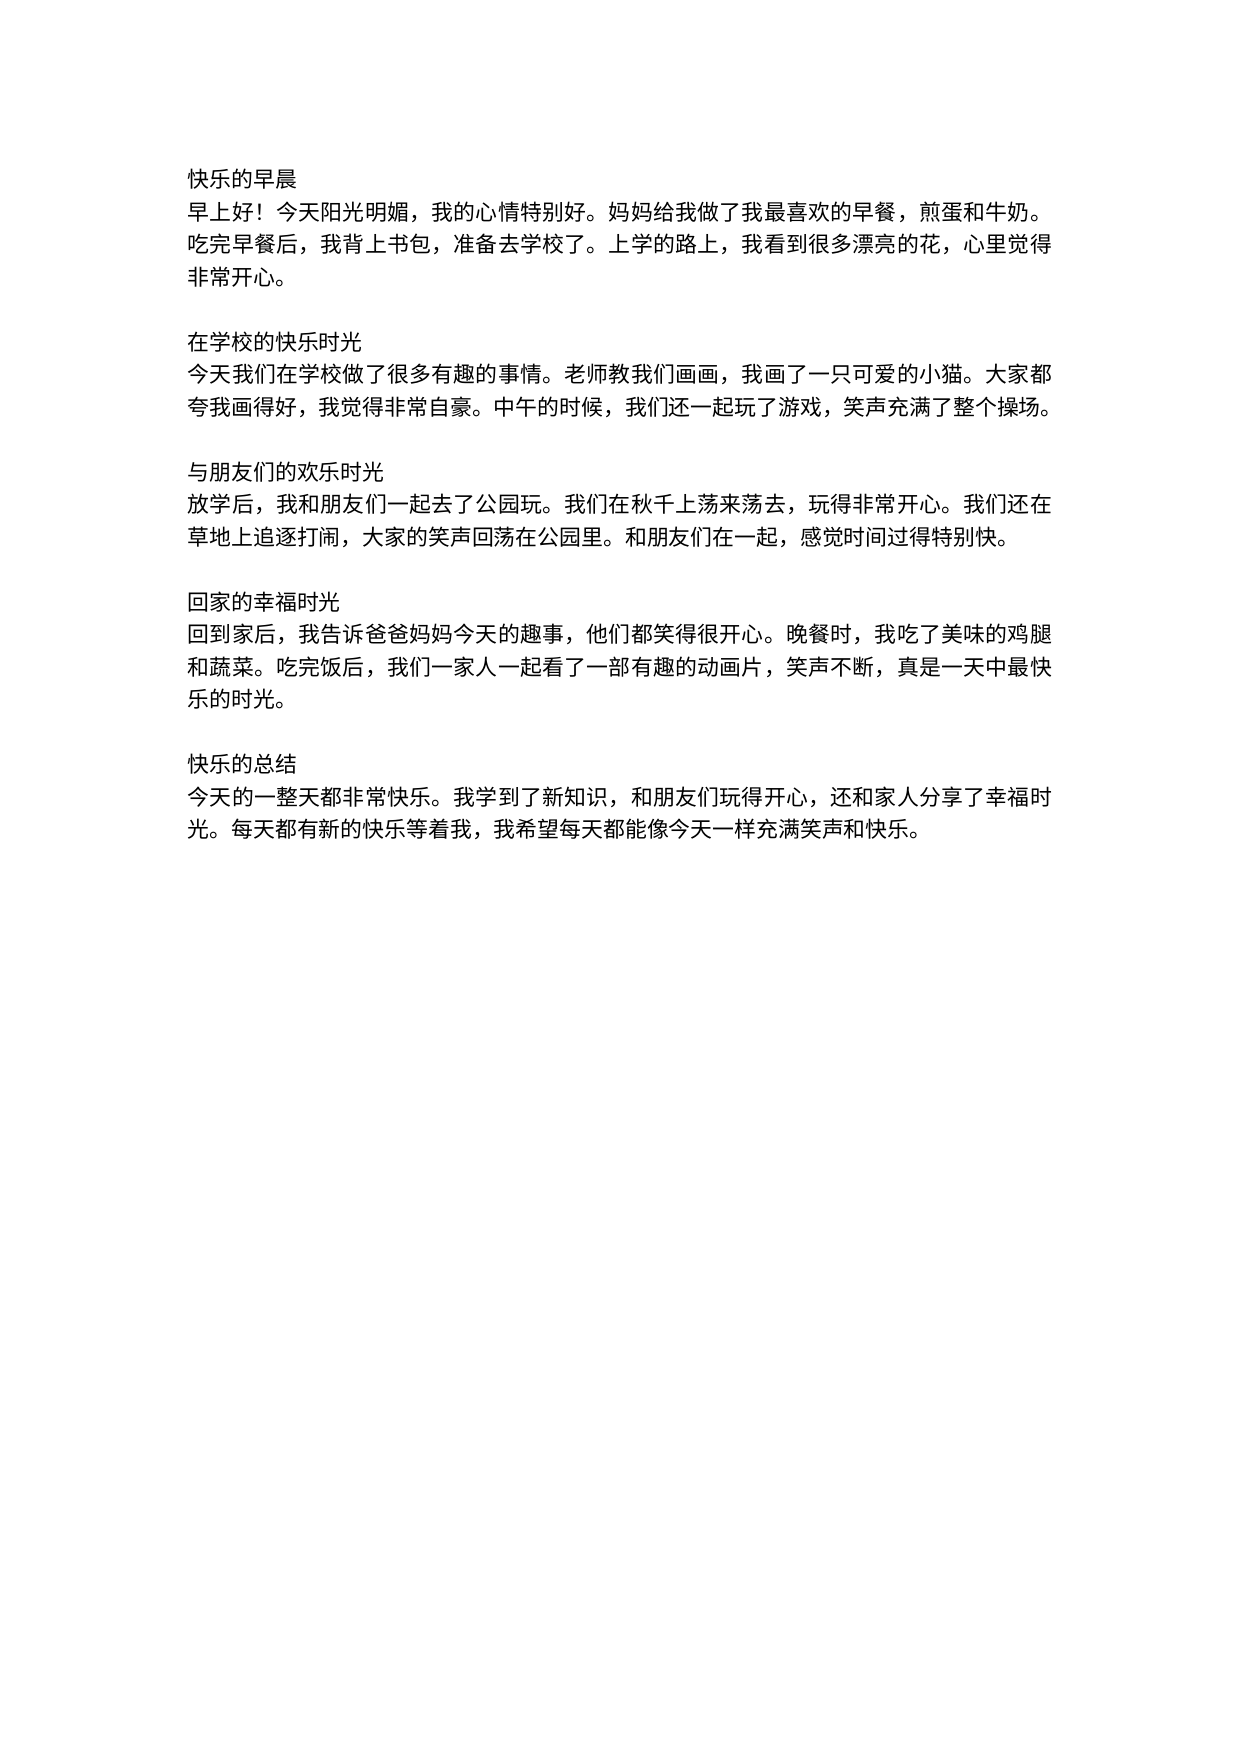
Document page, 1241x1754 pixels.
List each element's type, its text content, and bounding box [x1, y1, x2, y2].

text 快乐的总结 [187, 747, 1053, 779]
text 今天我们在学校做了很多有趣的事情。老师教我们画画，我画了一只可爱的小猫。大家都夸我画得好，我觉得非常自豪。中午的时候，我们还一起玩了游戏，笑声充满了整个操场。 [187, 357, 1053, 422]
text 早上好！今天阳光明媚，我的心情特别好。妈妈给我做了我最喜欢的早餐，煎蛋和牛奶。吃完早餐后，我背上书包，准备去学校了。上学的路上，我看到很多漂亮的花，心里觉得非常开心。 [187, 194, 1053, 292]
text 今天的一整天都非常快乐。我学到了新知识，和朋友们玩得开心，还和家人分享了幸福时光。每天都有新的快乐等着我，我希望每天都能像今天一样充满笑声和快乐。 [187, 779, 1053, 844]
text 放学后，我和朋友们一起去了公园玩。我们在秋千上荡来荡去，玩得非常开心。我们还在草地上追逐打闹，大家的笑声回荡在公园里。和朋友们在一起，感觉时间过得特别快。 [187, 487, 1053, 552]
text 在学校的快乐时光 [187, 324, 1053, 357]
text 回到家后，我告诉爸爸妈妈今天的趣事，他们都笑得很开心。晚餐时，我吃了美味的鸡腿和蔬菜。吃完饭后，我们一家人一起看了一部有趣的动画片，笑声不断，真是一天中最快乐的时光。 [187, 617, 1053, 714]
text 快乐的早晨 [187, 162, 1053, 194]
text 与朋友们的欢乐时光 [187, 454, 1053, 487]
text 回家的幸福时光 [187, 584, 1053, 617]
